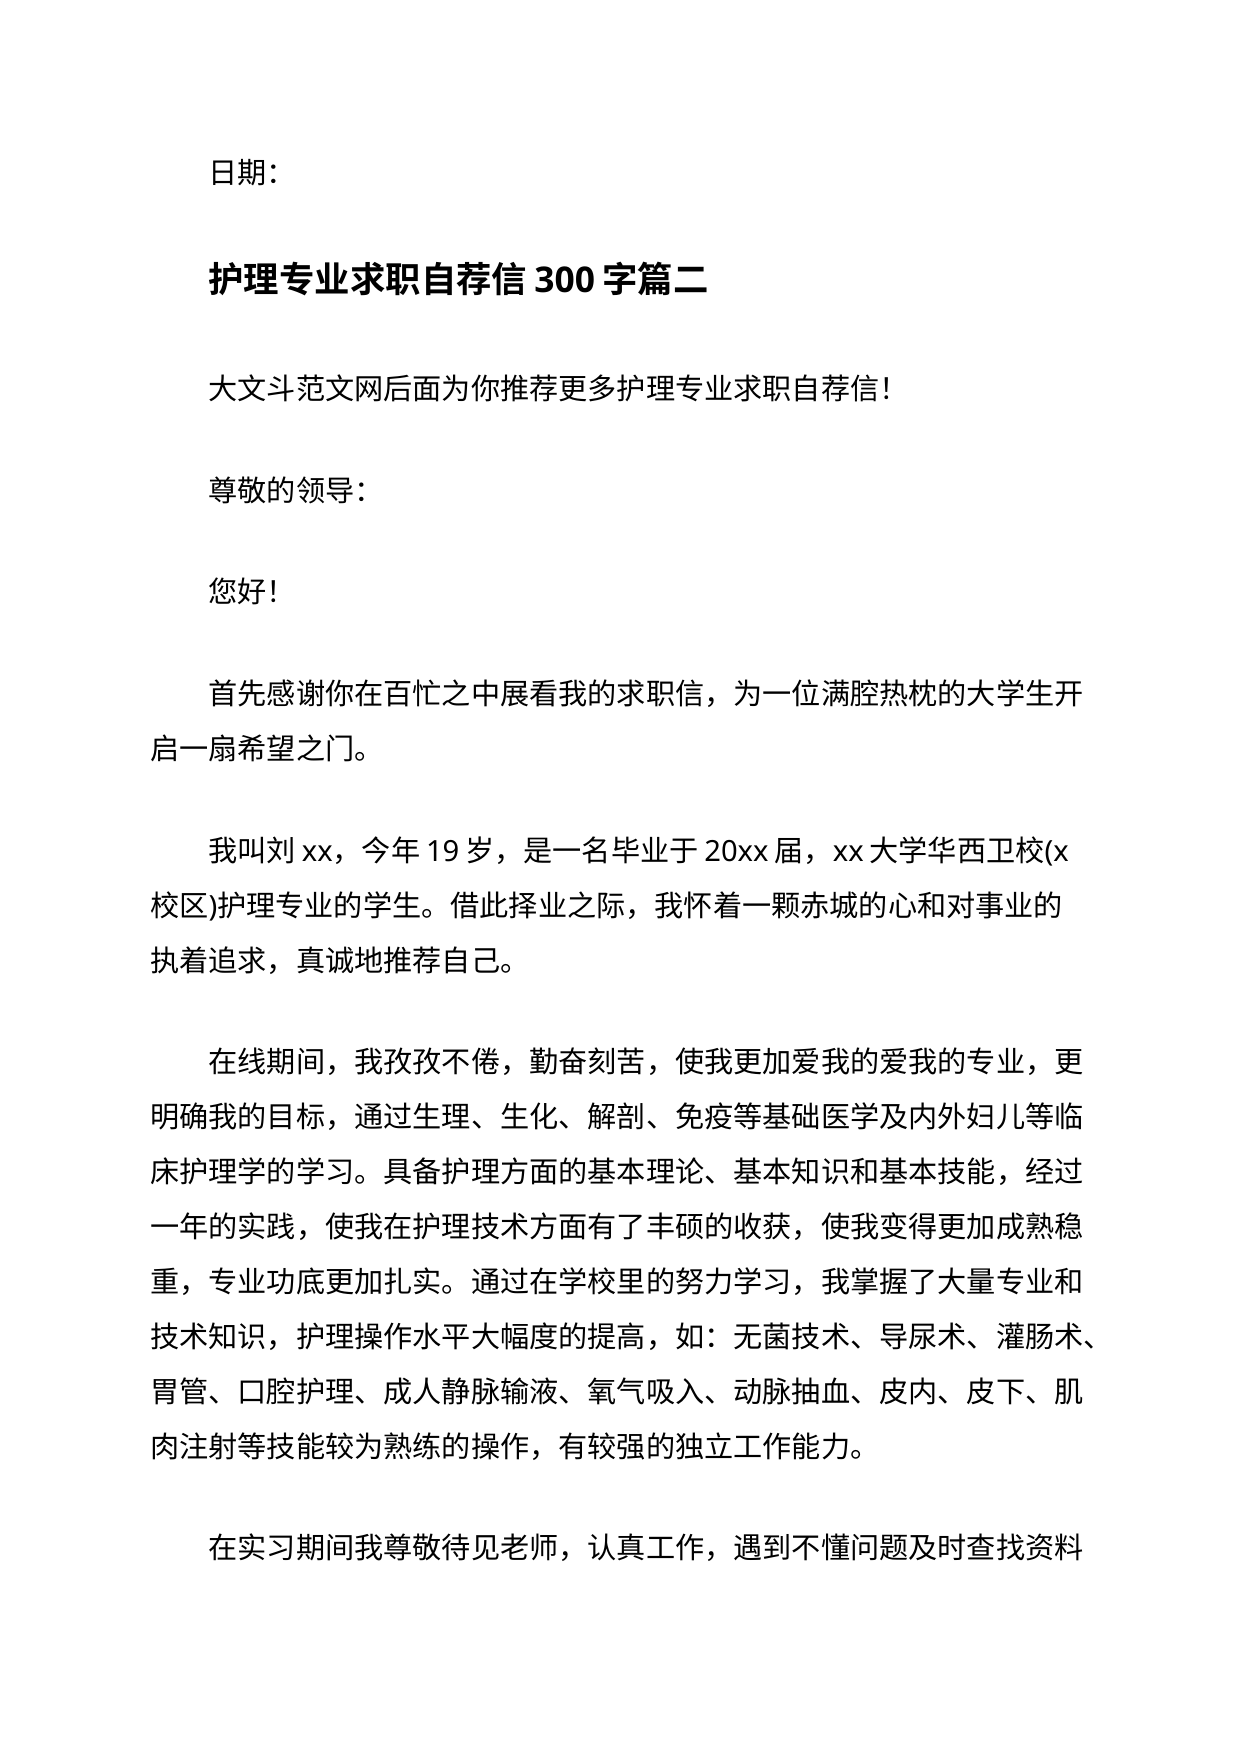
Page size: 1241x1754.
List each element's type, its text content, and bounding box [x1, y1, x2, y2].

text 护理专业求职自荐信300字篇二 [150, 252, 1090, 303]
text 大文斗范文网后面为你推荐更多护理专业求职自荐信！ [150, 365, 1090, 408]
text 日期： [150, 150, 1090, 192]
text 您好！ [150, 569, 1090, 611]
text 在线期间，我孜孜不倦，勤奋刻苦，使我更加爱我的爱我的专业，更明确我的目标，通过生理、生化、解剖、免疫等基础医学及内外妇儿等临床护理学的学习。具备护理方面的基本理论、基本知识和基本技能，经过一年的实践，使我在护理技术方面有了丰硕的收获，使我变得更加成熟稳重，专业功底更加扎实。通过在学校里的努力学习，我掌握了大量专业和技术知识，护理操作水平大幅度的提高，如：无菌技术、导尿术、灌肠术、胃管、口腔护理、成人静脉输液、氧气吸入、动脉抽血、皮内、皮下、肌肉注射等技能较为熟练的操作，有较强的独立工作能力。 [150, 1039, 1090, 1466]
text 首先感谢你在百忙之中展看我的求职信，为一位满腔热枕的大学生开启一扇希望之门。 [150, 671, 1090, 768]
text 尊敬的领导： [150, 467, 1090, 509]
text 我叫刘xx，今年19岁，是一名毕业于20xx届，xx大学华西卫校(x校区)护理专业的学生。借此择业之际，我怀着一颗赤城的心和对事业的执着追求，真诚地推荐自己。 [150, 827, 1090, 979]
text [150, 1525, 1090, 1567]
